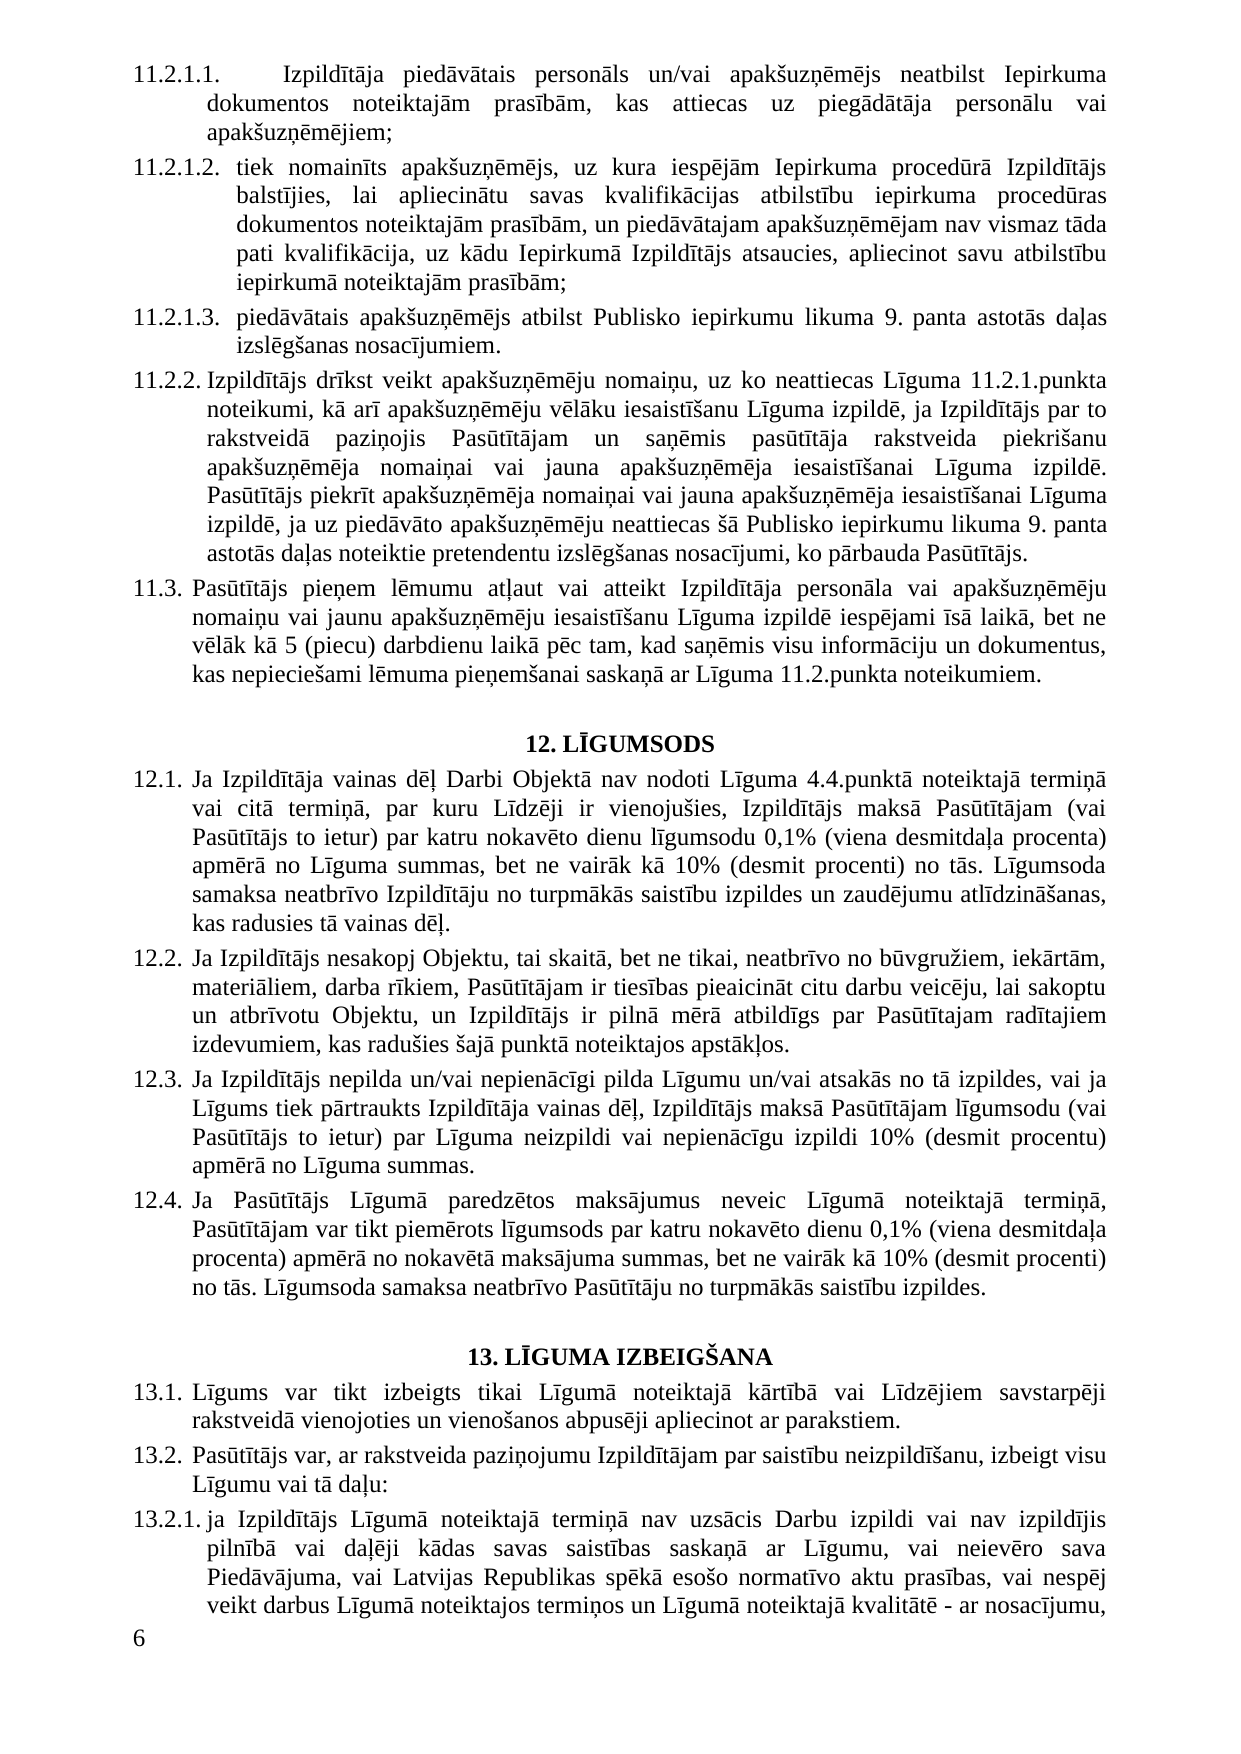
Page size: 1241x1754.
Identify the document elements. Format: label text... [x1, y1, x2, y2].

list Izpildītājs drīkst veikt apakšuzņēmēju nomaiņu, uz ko neattiecas Līguma 11.2.1.punkta noteikumi, kā arī apakšuzņēmēju vēlāku iesaistīšanu Līguma izpildē, ja Izpildītājs par to rakstveidā paziņojis Pasūtītājam un saņēmis pasūtītāja rakstveida piekrišanu apakšuzņēmēja nomaiņai vai jauna apakšuzņēmēja iesaistīšanai Līguma izpildē. Pasūtītājs piekrīt apakšuzņēmēja nomaiņai vai jauna apakšuzņēmēja iesaistīšanai Līguma izpildē, ja uz piedāvāto apakšuzņēmēju neattiecas šā Publisko iepirkumu likuma 9. panta astotās daļas noteiktie pretendentu izslēgšanas nosacījumi, ko pārbauda Pasūtītājs. [133, 365, 1107, 567]
list Līgums var tikt izbeigts tikai Līgumā noteiktajā kārtībā vai Līdzējiem savstarpēji rakstveidā vienojoties un vienošanos abpusēji apliecinot ar parakstiem. [133, 1377, 1107, 1434]
list LĪGUMSODS [133, 729, 1107, 758]
list Izpildītāja piedāvātais personāls un/vai apakšuzņēmējs neatbilst Iepirkuma dokumentos noteiktajām prasībām, kas attiecas uz piegādātāja personālu vai apakšuzņēmējiem; [133, 59, 1107, 145]
list Pasūtītājs var, ar rakstveida paziņojumu Izpildītājam par saistību neizpildīšanu, izbeigt visu Līgumu vai tā daļu: [133, 1440, 1107, 1498]
list Ja Izpildītāja vainas dēļ Darbi Objektā nav nodoti Līguma 4.4.punktā noteiktajā termiņā vai citā termiņā, par kuru Līdzēji ir vienojušies, Izpildītājs maksā Pasūtītājam (vai Pasūtītājs to ietur) par katru nokavēto dienu līgumsodu 0,1% (viena desmitdaļa procenta) apmērā no Līguma summas, bet ne vairāk kā 10% (desmit procenti) no tās. Līgumsoda samaksa neatbrīvo Izpildītāju no turpmākās saistību izpildes un zaudējumu atlīdzināšanas, kas radusies tā vainas dēļ. [133, 764, 1107, 937]
list Ja Izpildītājs nesakopj Objektu, tai skaitā, bet ne tikai, neatbrīvo no būvgružiem, iekārtām, materiāliem, darba rīkiem, Pasūtītājam ir tiesības pieaicināt citu darbu veicēju, lai sakoptu un atbrīvotu Objektu, un Izpildītājs ir pilnā mērā atbildīgs par Pasūtītajam radītajiem izdevumiem, kas radušies šajā punktā noteiktajos apstākļos. [133, 943, 1107, 1058]
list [133, 1504, 1107, 1619]
list Ja Izpildītājs nepilda un/vai nepienācīgi pilda Līgumu un/vai atsakās no tā izpildes, vai ja Līgums tiek pārtraukts Izpildītāja vainas dēļ, Izpildītājs maksā Pasūtītājam līgumsodu (vai Pasūtītājs to ietur) par Līguma neizpildi vai nepienācīgu izpildi 10% (desmit procentu) apmērā no Līguma summas. [133, 1064, 1107, 1179]
list Ja Pasūtītājs Līgumā paredzētos maksājumus neveic Līgumā noteiktajā termiņā, Pasūtītājam var tikt piemērots līgumsods par katru nokavēto dienu 0,1% (viena desmitdaļa procenta) apmērā no nokavētā maksājuma summas, bet ne vairāk kā 10% (desmit procenti) no tās. Līgumsoda samaksa neatbrīvo Pasūtītāju no turpmākās saistību izpildes. [133, 1185, 1107, 1300]
list LĪGUMA IZBEIGŠANA [133, 1342, 1107, 1370]
list tiek nomainīts apakšuzņēmējs, uz kura iespējām Iepirkuma procedūrā Izpildītājs balstījies, lai apliecinātu savas kvalifikācijas atbilstību iepirkuma procedūras dokumentos noteiktajām prasībām, un piedāvātajam apakšuzņēmējam nav vismaz tāda pati kvalifikācija, uz kādu Iepirkumā Izpildītājs atsaucies, apliecinot savu atbilstību iepirkumā noteiktajām prasībām; [133, 152, 1107, 295]
list Pasūtītājs pieņem lēmumu atļaut vai atteikt Izpildītāja personāla vai apakšuzņēmēju nomaiņu vai jaunu apakšuzņēmēju iesaistīšanu Līguma izpildē iespējami īsā laikā, bet ne vēlāk kā 5 (piecu) darbdienu laikā pēc tam, kad saņēmis visu informāciju un dokumentus, kas nepieciešami lēmuma pieņemšanai saskaņā ar Līguma 11.2.punkta noteikumiem. [133, 573, 1107, 688]
list piedāvātais apakšuzņēmējs atbilst Publisko iepirkumu likuma 9. panta astotās daļas izslēgšanas nosacījumiem. [133, 302, 1107, 359]
